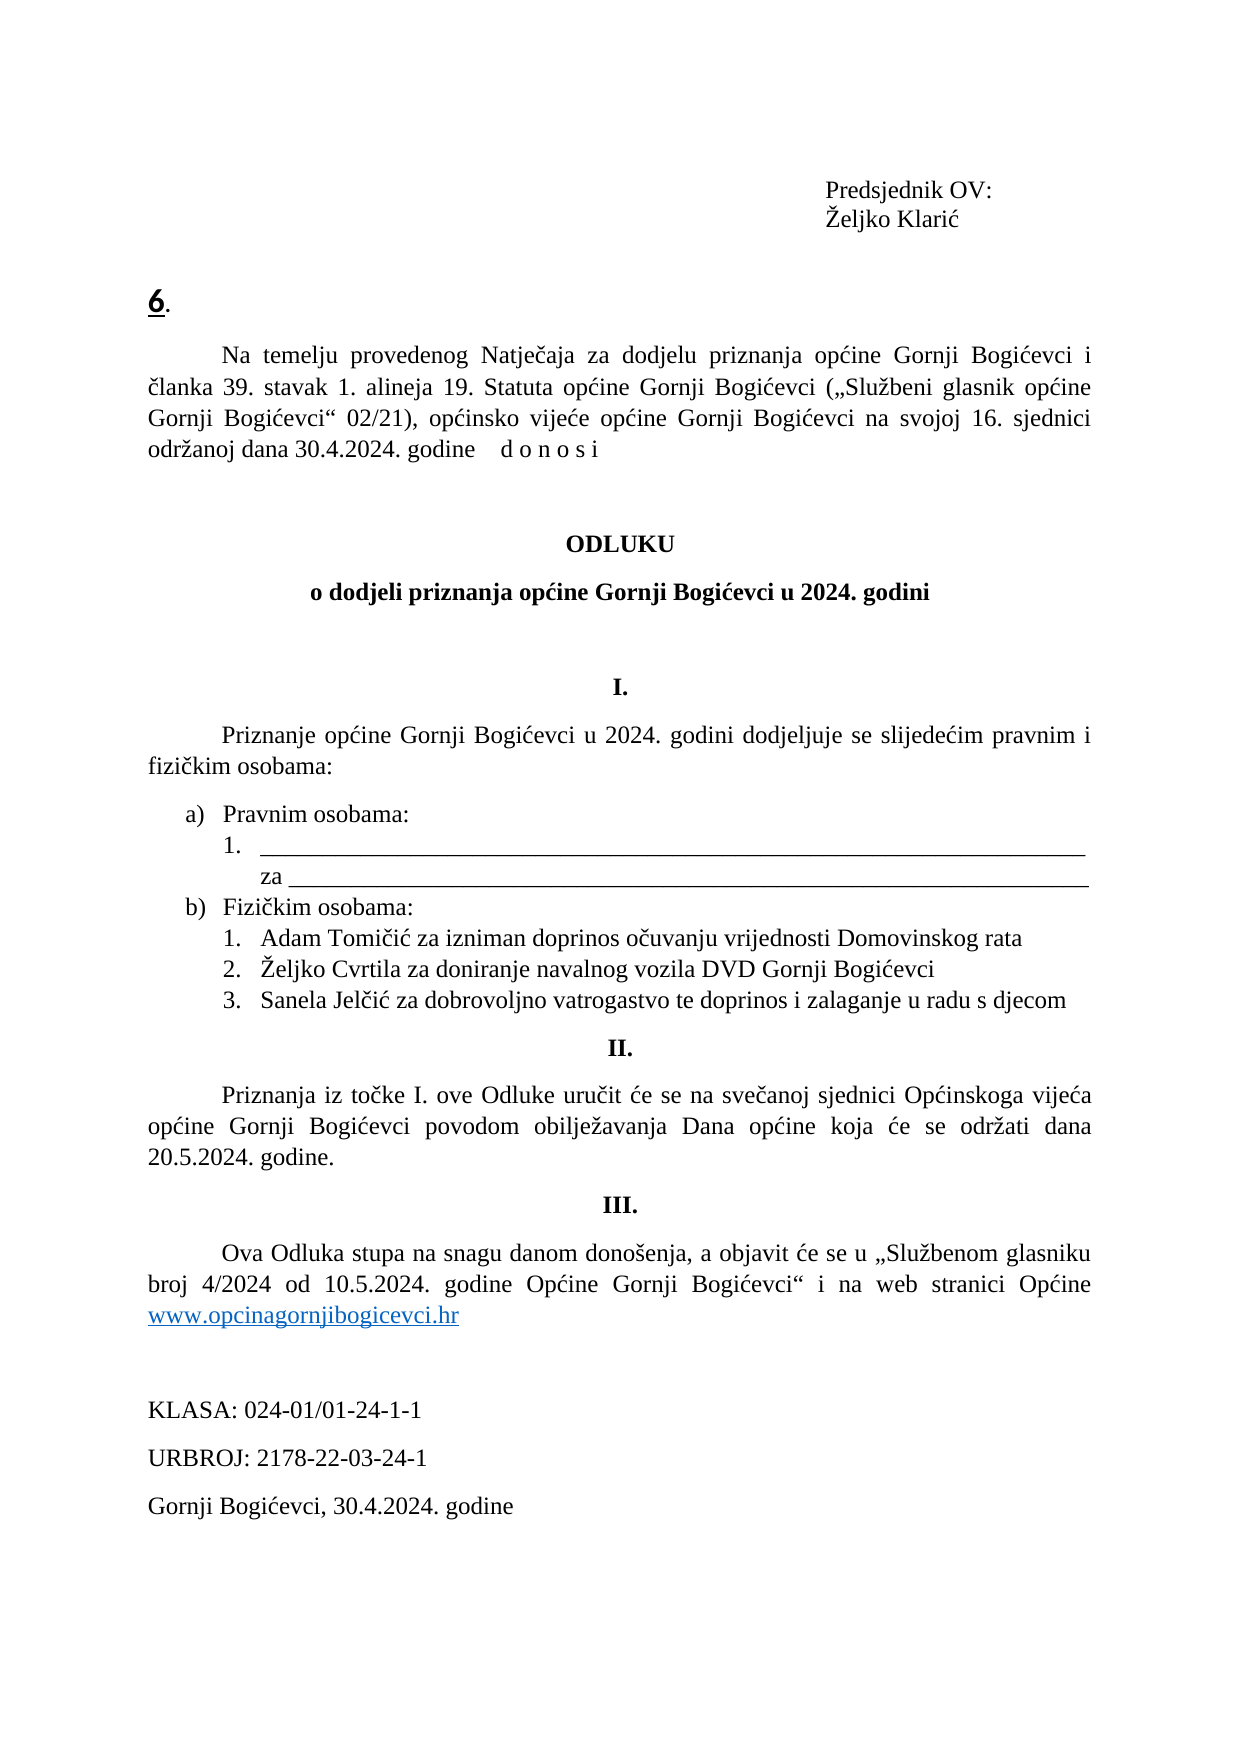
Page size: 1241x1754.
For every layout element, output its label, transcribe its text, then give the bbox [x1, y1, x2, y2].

list Fizičkim osobama: [185, 892, 1093, 921]
list Sanela Jelčić za dobrovoljno vatrogastvo te doprinos i zalaganje u radu s djecom [223, 985, 1093, 1014]
text III. [148, 1190, 1093, 1219]
text Predsjednik OV: [148, 148, 1093, 204]
text Gornji Bogićevci, 30.4.2024. godine [148, 1491, 1093, 1519]
text Ova Odluka stupa na snagu danom donošenja, a objavit će se u „Službenom glasniku broj 4/2024 od 10.5.2024. godine Općine Gornji Bogićevci“ i na web stranici Općine www.opcinagornjibogicevci.hr [148, 1238, 1093, 1329]
list Adam Tomičić za izniman doprinos očuvanju vrijednosti Domovinskog rata [223, 923, 1093, 952]
text Željko Klarić [148, 204, 1093, 233]
list Željko Cvrtila za doniranje navalnog vozila DVD Gornji Bogićevci [223, 954, 1093, 983]
text II. [148, 1033, 1093, 1061]
text o dodjeli priznanja općine Gornji Bogićevci u 2024. godini [148, 577, 1093, 606]
text KLASA: 024-01/01-24-1-1 [148, 1395, 1093, 1424]
list Pravnim osobama: [185, 799, 1093, 827]
text 6. [148, 280, 1093, 321]
text Na temelju provedenog Natječaja za dodjelu priznanja općine Gornji Bogićevci i članka 39. stavak 1. alineja 19. Statuta općine Gornji Bogićevci („Službeni glasnik općine Gornji Bogićevci“ 02/21), općinsko vijeće općine Gornji Bogićevci na svojoj 16. sjednici održanoj dana 30.4.2024. godine d o n o s i [148, 341, 1093, 462]
list __________________________________________________________________ za ________________________________________________________________ [223, 830, 1093, 889]
text URBROJ: 2178-22-03-24-1 [148, 1443, 1093, 1472]
text ODLUKU [148, 529, 1093, 558]
text Priznanje općine Gornji Bogićevci u 2024. godini dodjeljuje se slijedećim pravnim i fizičkim osobama: [148, 720, 1093, 780]
text Priznanja iz točke I. ove Odluke uručit će se na svečanoj sjednici Općinskoga vijeća općine Gornji Bogićevci povodom obilježavanja Dana općine koja će se održati dana 20.5.2024. godine. [148, 1080, 1093, 1171]
text I. [148, 672, 1093, 701]
